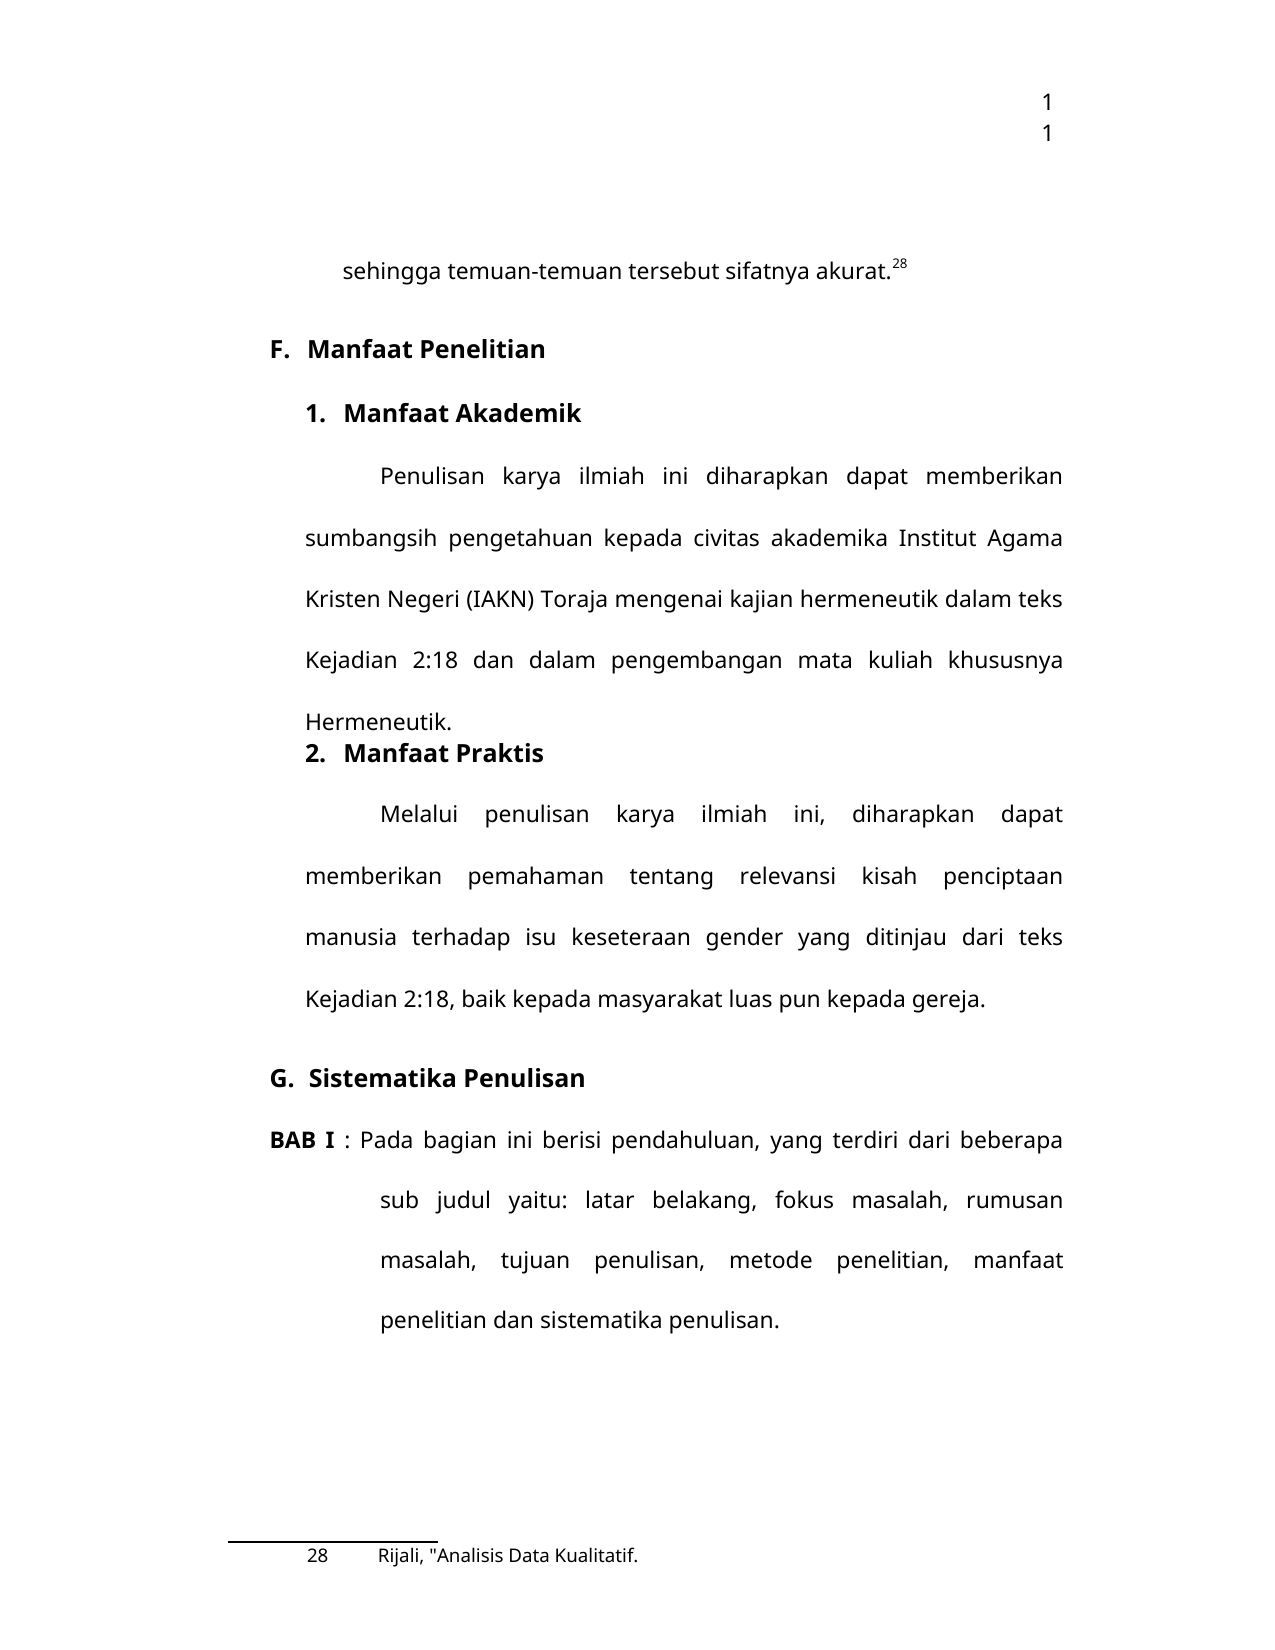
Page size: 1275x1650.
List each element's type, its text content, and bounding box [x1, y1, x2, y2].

subtitle Manfaat Akademik [305, 402, 1064, 427]
text Penulisan karya ilmiah ini diharapkan dapat memberikan sumbangsih pengetahuan kepada civitas akademika Institut Agama Kristen Negeri (IAKN) Toraja mengenai kajian hermeneutik dalam teks Kejadian 2:18 dan dalam pengembangan mata kuliah khususnya Hermeneutik. [305, 435, 1064, 743]
text BAB I : Pada bagian ini berisi pendahuluan, yang terdiri dari beberapa sub judul yaitu: latar belakang, fokus masalah, rumusan masalah, tujuan penulisan, metode penelitian, manfaat penelitian dan sistematika penulisan. [269, 1101, 1064, 1341]
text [342, 231, 1064, 291]
subtitle Sistematika Penulisan [269, 1067, 1064, 1092]
subtitle Manfaat Praktis [305, 743, 1064, 768]
text Melalui penulisan karya ilmiah ini, diharapkan dapat memberikan pemahaman tentang relevansi kisah penciptaan manusia terhadap isu keseteraan gender yang ditinjau dari teks Kejadian 2:18, baik kepada masyarakat luas pun kepada gereja. [305, 774, 1064, 1019]
subtitle Manfaat Penelitian [269, 339, 1064, 364]
